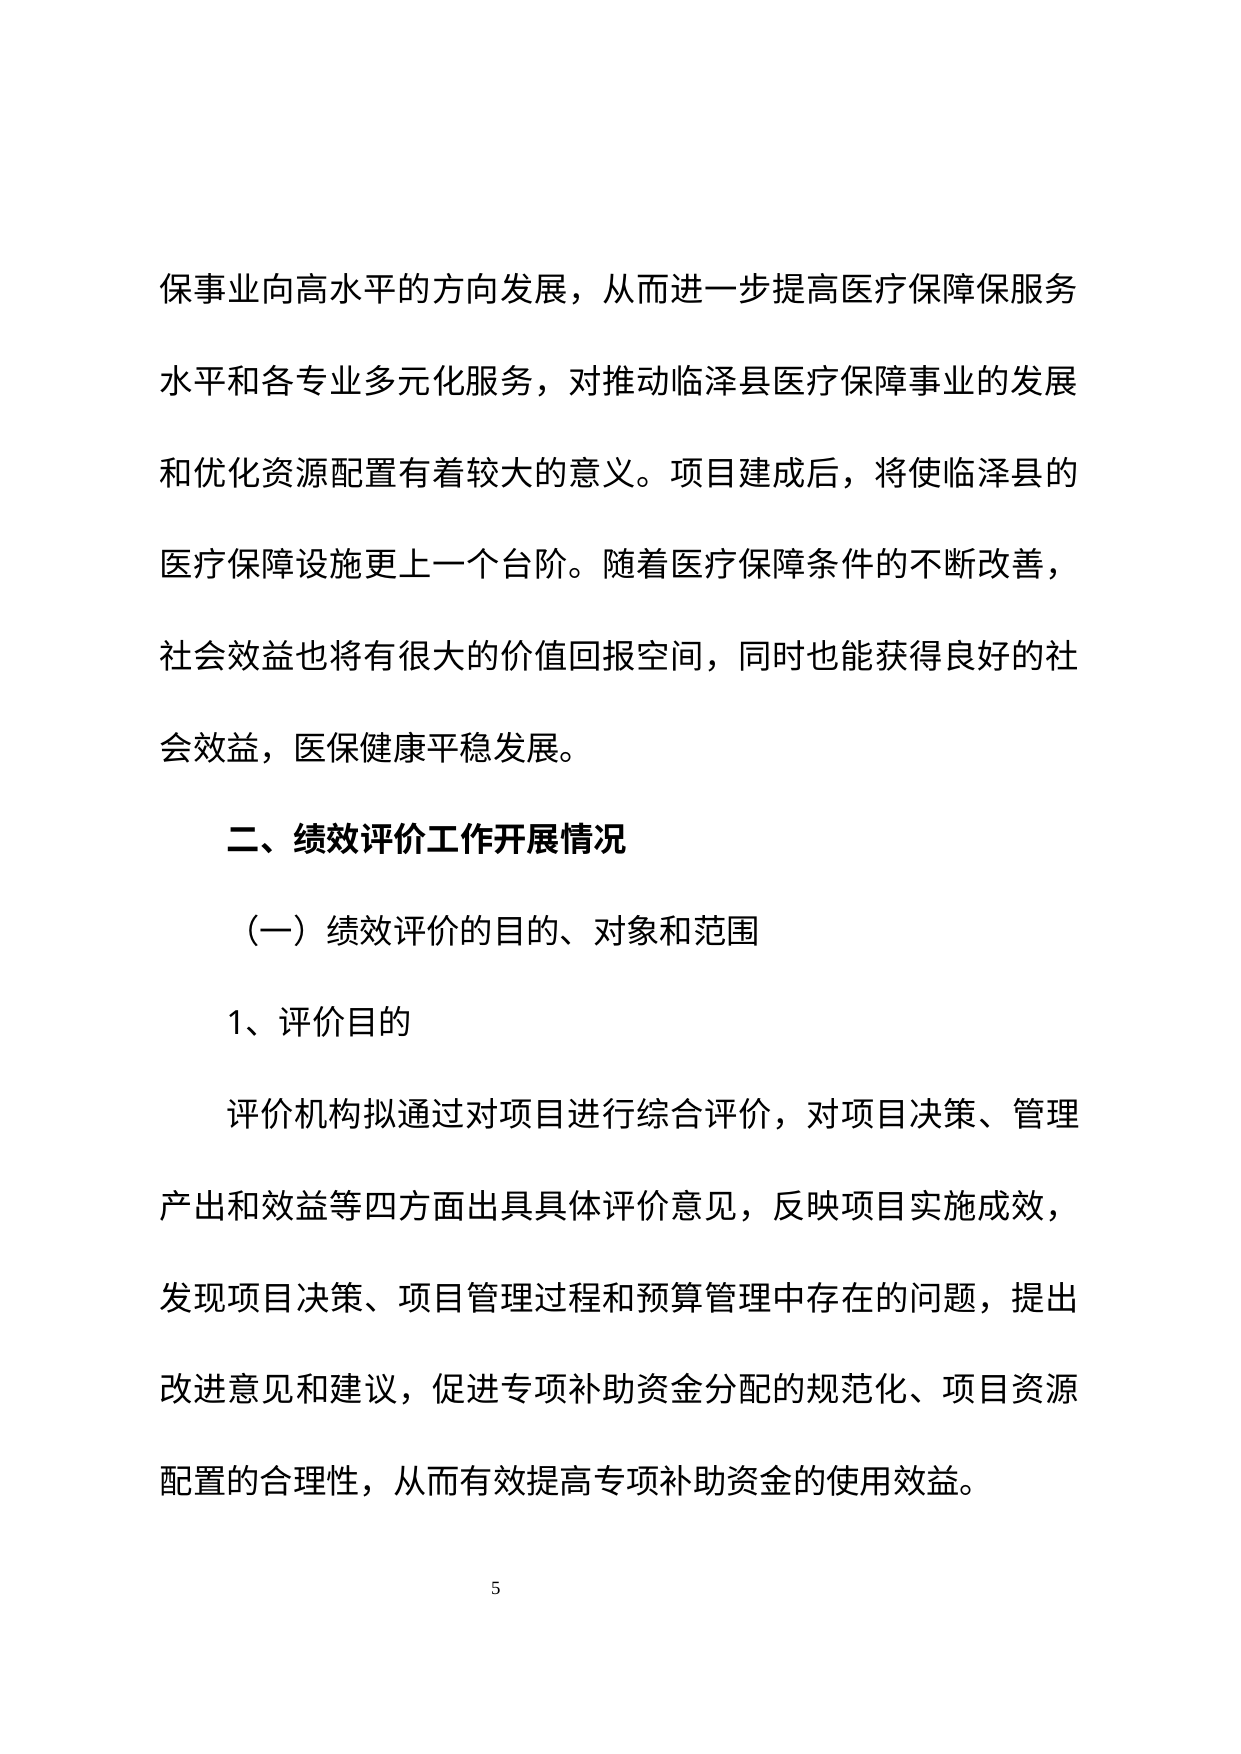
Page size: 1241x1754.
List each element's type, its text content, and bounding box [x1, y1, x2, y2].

text 二、绩效评价工作开展情况 [159, 791, 1081, 883]
text 评价机构拟通过对项目进行综合评价，对项目决策、管理、产出和效益等四方面出具具体评价意见，反映项目实施成效，发现项目决策、项目管理过程和预算管理中存在的问题，提出改进意见和建议，促进专项补助资金分配的规范化、项目资源配置的合理性，从而有效提高专项补助资金的使用效益。 [159, 1066, 1081, 1524]
text （一）绩效评价的目的、对象和范围 [159, 883, 1081, 974]
text 1、评价目的 [159, 974, 1081, 1066]
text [159, 241, 1081, 791]
